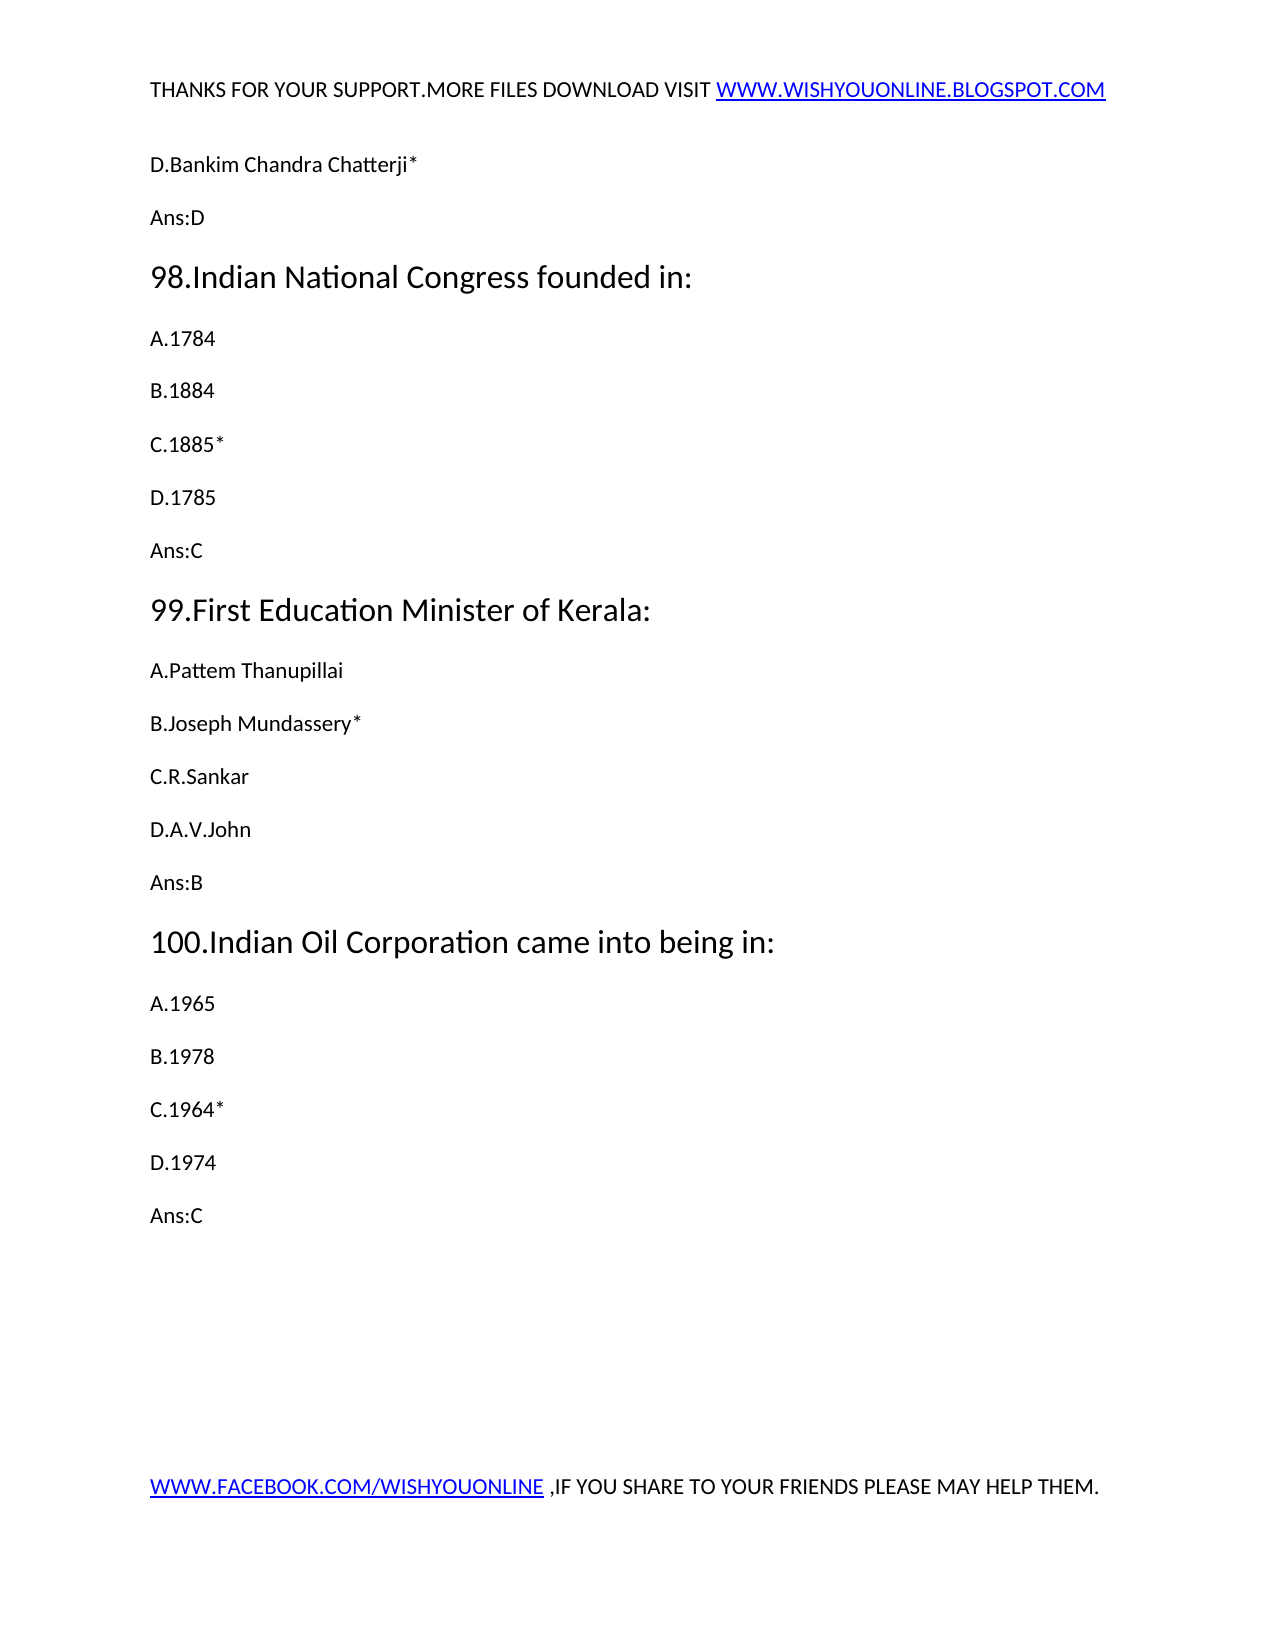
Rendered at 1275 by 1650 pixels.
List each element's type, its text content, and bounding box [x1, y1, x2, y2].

text B.1884 [150, 377, 1125, 405]
text A.Pattem Thanupillai [150, 656, 1125, 684]
text Ans:B [150, 868, 1125, 896]
text C.1885* [150, 430, 1125, 458]
text 100.Indian Oil Corporation came into being in: [150, 921, 1125, 962]
text D.1974 [150, 1148, 1125, 1176]
text B.Joseph Mundassery* [150, 709, 1125, 737]
text D.Bankim Chandra Chatterji* [150, 150, 1125, 178]
text A.1965 [150, 989, 1125, 1017]
text B.1978 [150, 1042, 1125, 1070]
text C.R.Sankar [150, 762, 1125, 790]
text C.1964* [150, 1095, 1125, 1123]
text D.1785 [150, 483, 1125, 511]
text A.1784 [150, 324, 1125, 352]
text Ans:C [150, 536, 1125, 564]
text 98.Indian National Congress founded in: [150, 256, 1125, 297]
text Ans:D [150, 203, 1125, 231]
text Ans:C [150, 1201, 1125, 1229]
text 99.First Education Minister of Kerala: [150, 589, 1125, 629]
text D.A.V.John [150, 815, 1125, 843]
